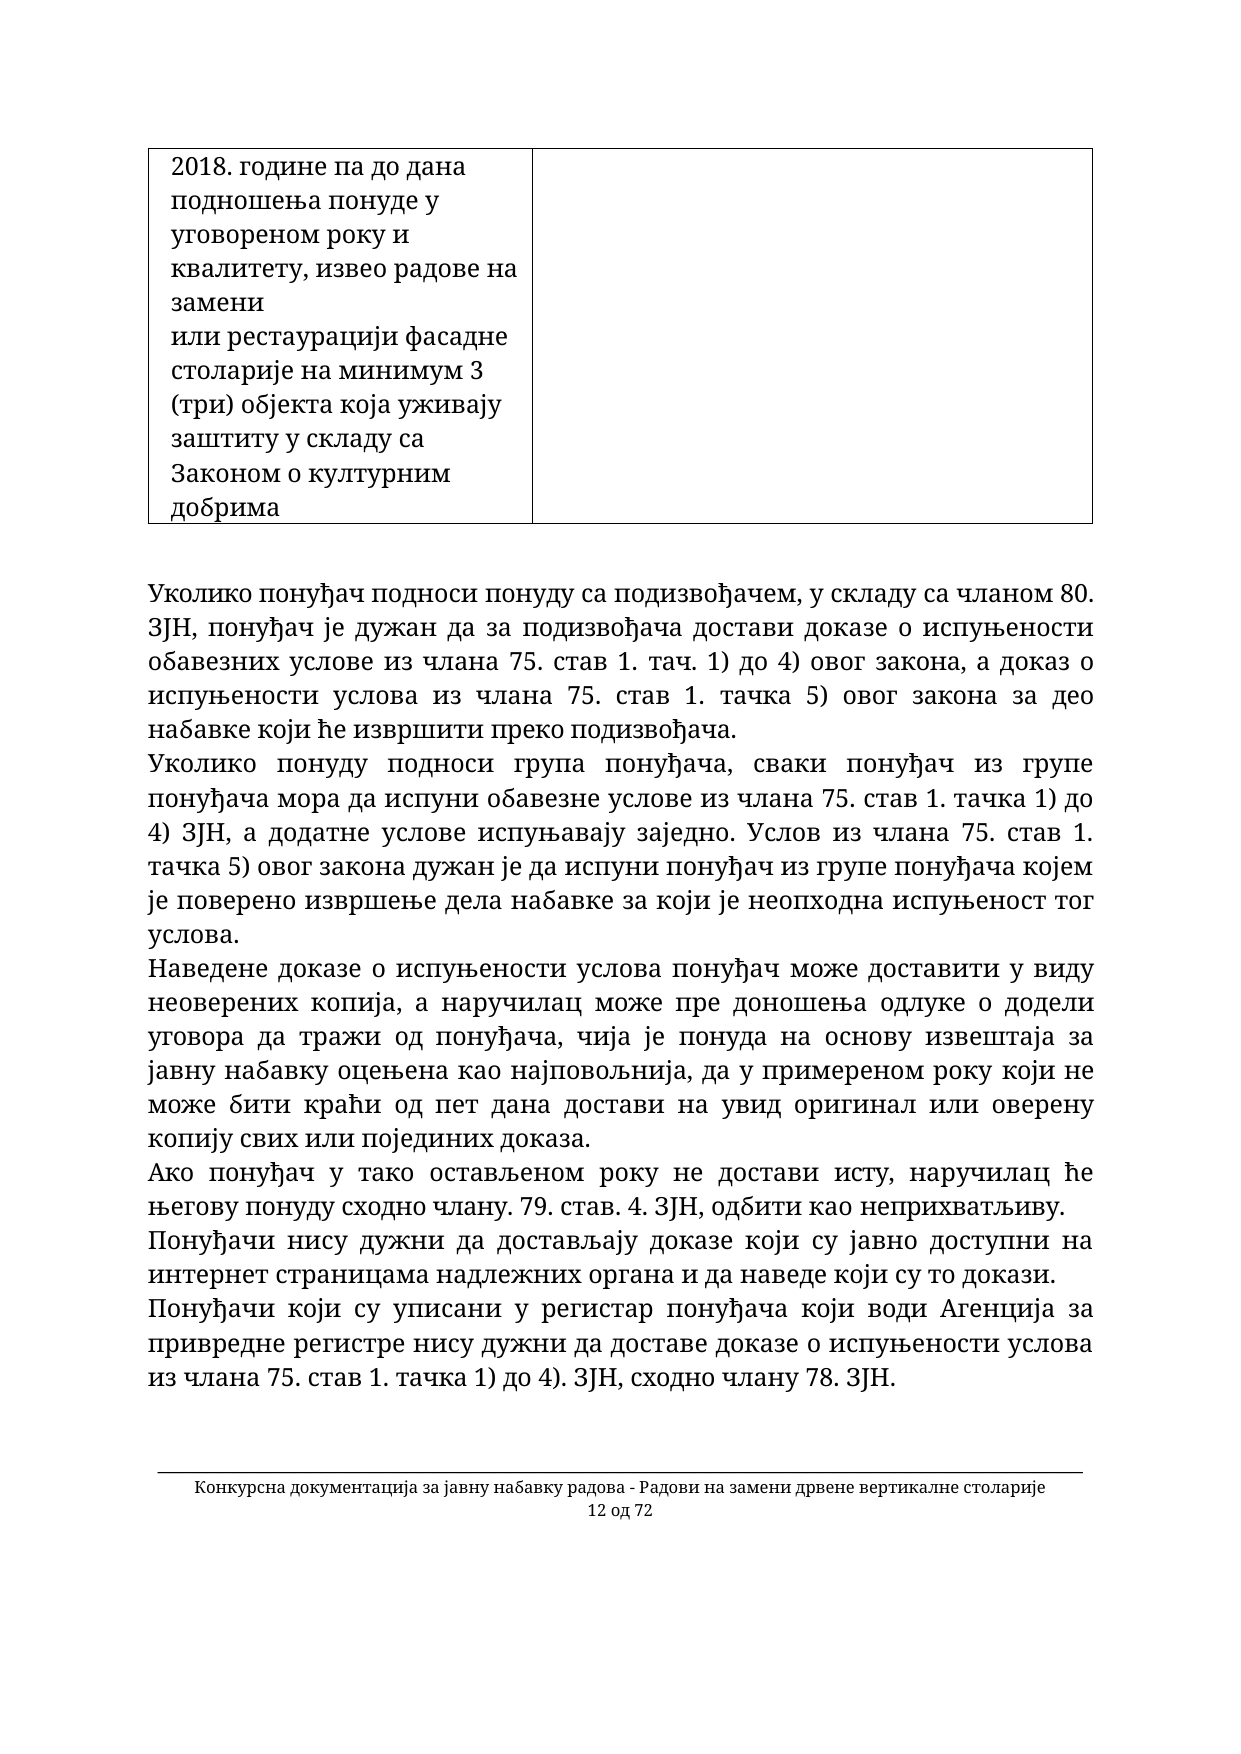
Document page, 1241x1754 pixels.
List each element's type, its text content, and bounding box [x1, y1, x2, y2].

text Понуђачи који су уписани у регистар понуђача који води Агенција за привредне регистре нису дужни да доставе доказе о испуњености услова из члана 75. став 1. тачка 1) до 4). ЗЈН, сходно члану 78. ЗЈН. [148, 1291, 1094, 1393]
text Ако понуђач у тако остављеном року не достави исту, наручилац ће његову понуду сходно члану. 79. став. 4. ЗЈН, одбити као неприхватљиву. [148, 1155, 1094, 1223]
text Наведене доказе о испуњености услова понуђач може доставити у виду неоверених копија, а наручилац може пре доношења одлуке о додели уговора да тражи од понуђача, чија је понуда на основу извештаја за јавну набавку оцењена као најповољнија, да у примереном року који не може бити краћи од пет дана достави на увид оригинал или оверену копију свих или појединих доказа. [148, 951, 1094, 1155]
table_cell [533, 149, 1092, 523]
text Уколико понуђач подноси понуду са подизвођачем, у складу са чланом 80. ЗЈН, понуђач је дужан да за подизвођача достави доказе о испуњености обавезних услове из члана 75. став 1. тач. 1) до 4) овог закона, а доказ о испуњености услова из члана 75. став 1. тачка 5) овог закона за део набавке који ће извршити преко подизвођача. [148, 576, 1094, 746]
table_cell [149, 149, 532, 523]
text Понуђачи нису дужни да достављају доказе који су јавно доступни на интернет страницама надлежних органа и да наведе који су то докази. [148, 1223, 1094, 1291]
text Уколико понуду подноси група понуђача, сваки понуђач из групе понуђача мора да испуни обавезне услове из члана 75. став 1. тачка 1) до 4) ЗЈН, а додатне услове испуњавају заједно. Услов из члана 75. став 1. тачка 5) овог закона дужан је да испуни понуђач из групе понуђача којем је поверено извршење дела набавке за који је неопходна испуњеност тог услова. [148, 746, 1094, 951]
